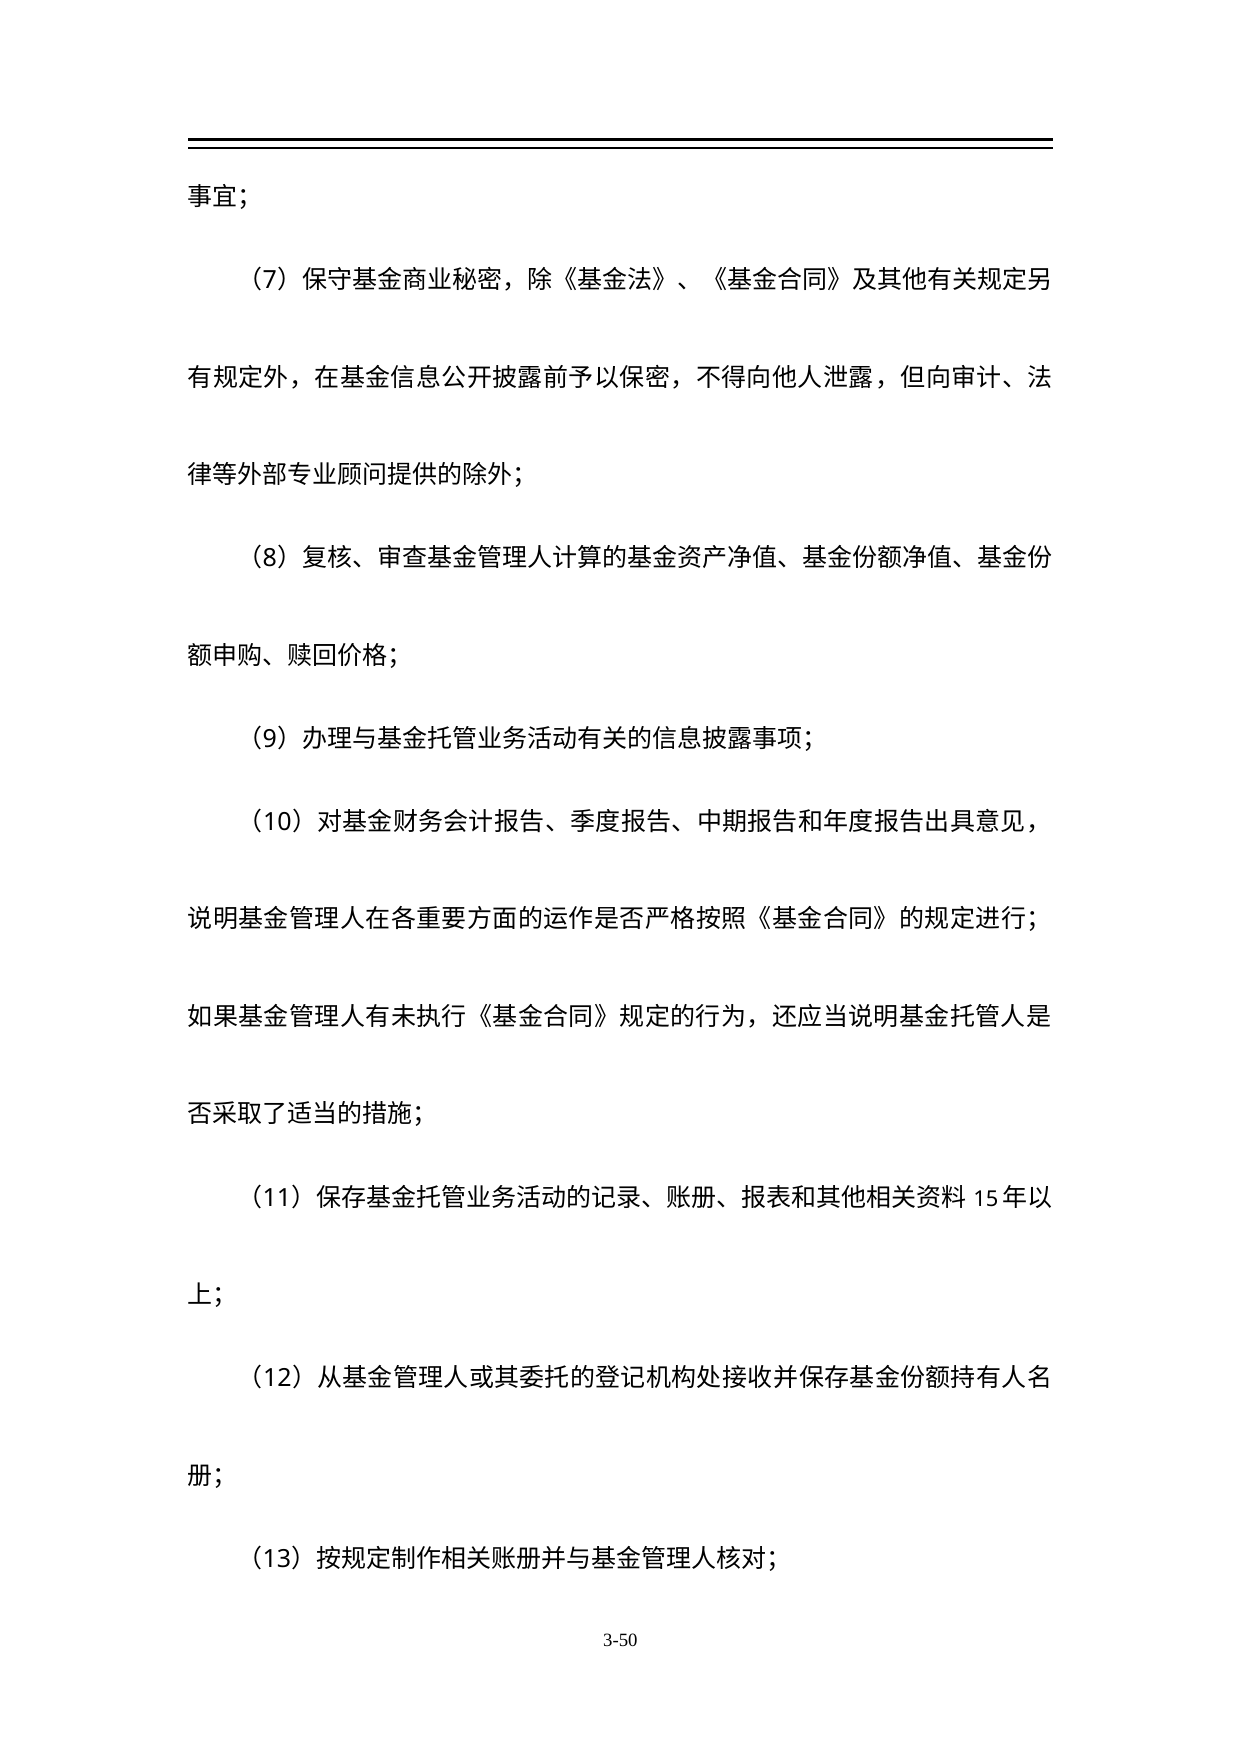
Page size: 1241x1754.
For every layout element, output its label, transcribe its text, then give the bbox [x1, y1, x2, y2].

text （8）复核、审查基金管理人计算的基金资产净值、基金份额净值、基金份额申购、赎回价格； [187, 523, 1053, 686]
text （13）按规定制作相关账册并与基金管理人核对； [187, 1524, 1053, 1589]
text （12）从基金管理人或其委托的登记机构处接收并保存基金份额持有人名册； [187, 1343, 1053, 1506]
text （9）办理与基金托管业务活动有关的信息披露事项； [187, 704, 1053, 769]
text （11）保存基金托管业务活动的记录、账册、报表和其他相关资料15年以上； [187, 1163, 1053, 1325]
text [187, 162, 1053, 227]
text （10）对基金财务会计报告、季度报告、中期报告和年度报告出具意见，说明基金管理人在各重要方面的运作是否严格按照《基金合同》的规定进行；如果基金管理人有未执行《基金合同》规定的行为，还应当说明基金托管人是否采取了适当的措施； [187, 787, 1053, 1144]
text （7）保守基金商业秘密，除《基金法》、《基金合同》及其他有关规定另有规定外，在基金信息公开披露前予以保密，不得向他人泄露，但向审计、法律等外部专业顾问提供的除外； [187, 245, 1053, 505]
